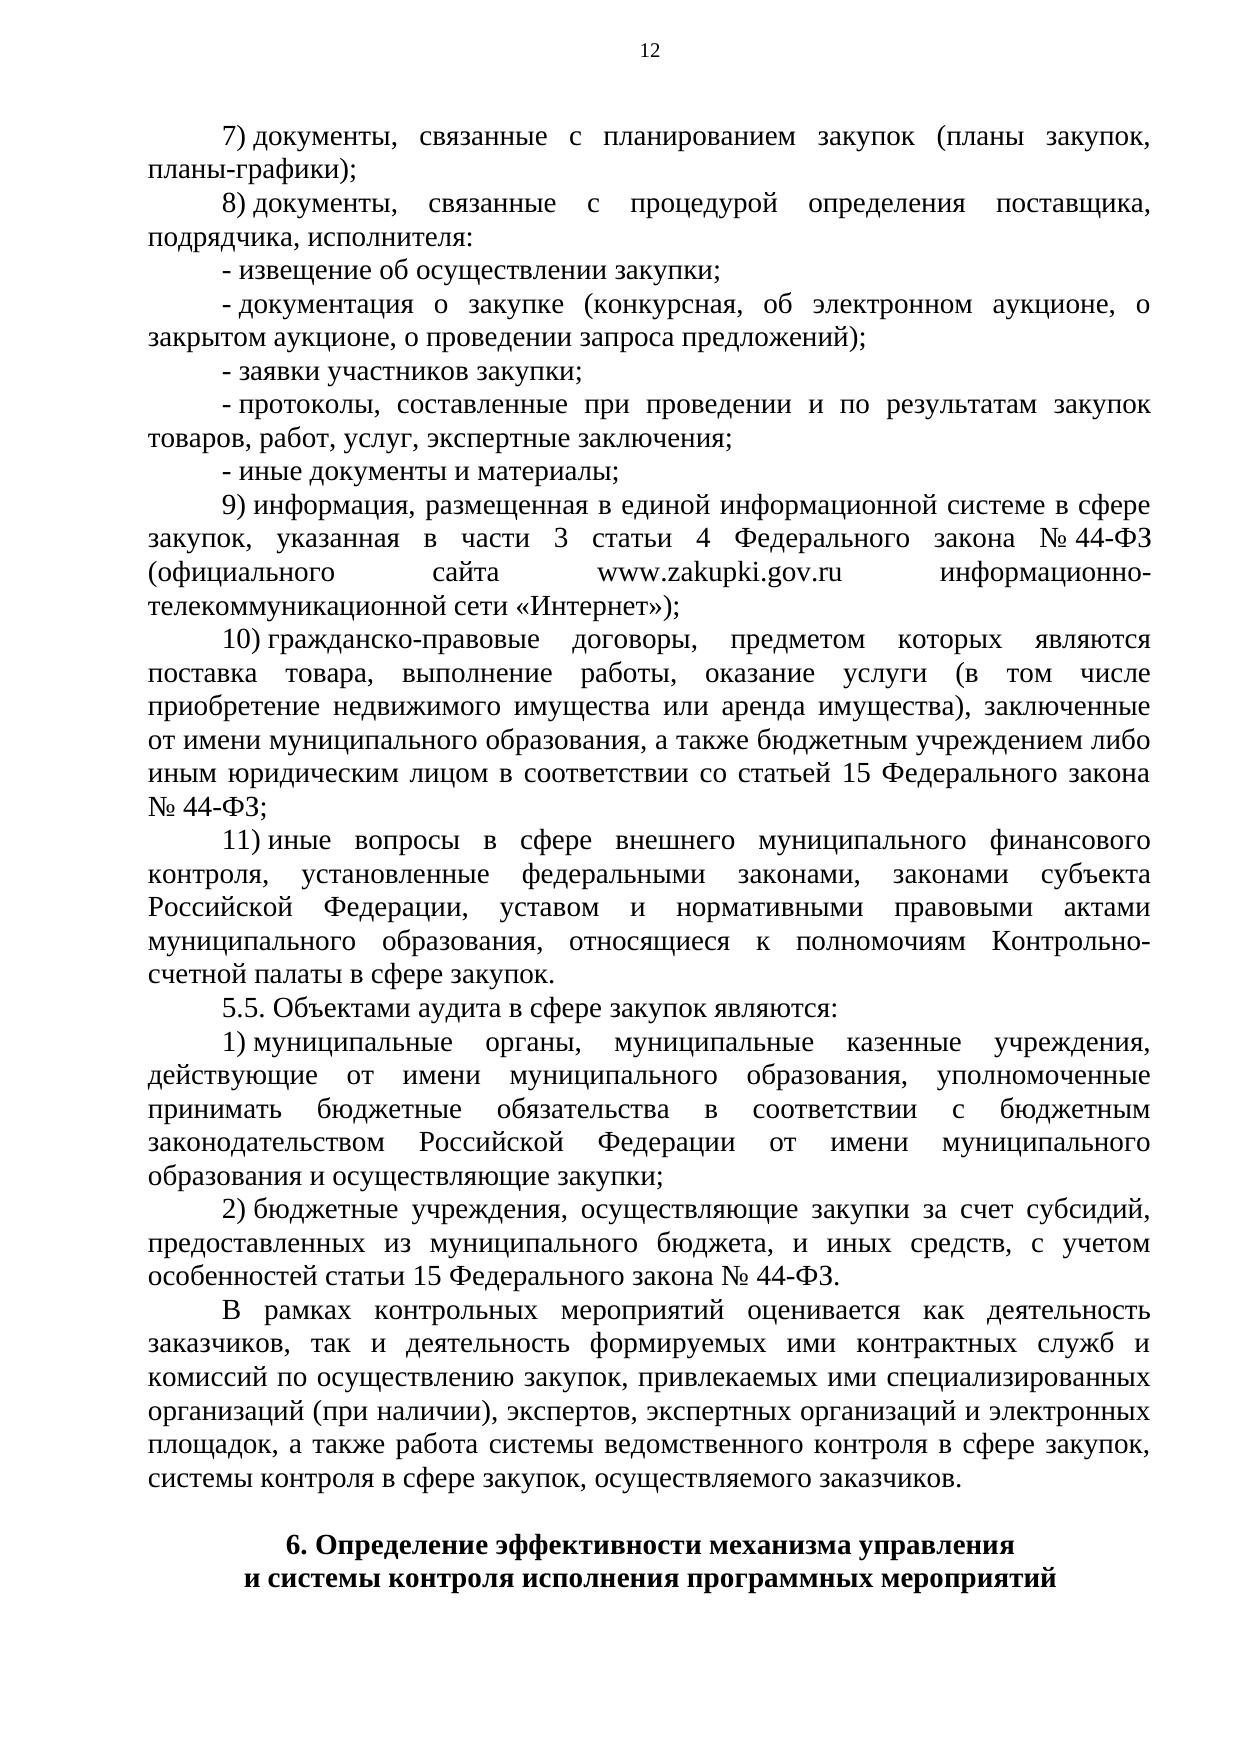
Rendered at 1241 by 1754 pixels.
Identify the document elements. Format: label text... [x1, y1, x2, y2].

text - иные документы и материалы; [148, 453, 1152, 487]
text 7) документы, связанные с планированием закупок (планы закупок, планы-графики); [148, 118, 1152, 185]
text 9) информация, размещенная в единой информационной системе в сфере закупок, указанная в части 3 статьи 4 Федерального закона № 44-ФЗ (официального сайта www.zakupki.gov.ru информационно-телекоммуникационной сети «Интернет»); [148, 487, 1152, 621]
text В рамках контрольных мероприятий оценивается как деятельность заказчиков, так и деятельность формируемых ими контрактных служб и комиссий по осуществлению закупок, привлекаемых ими специализированных организаций (при наличии), экспертов, экспертных организаций и электронных площадок, а также работа системы ведомственного контроля в сфере закупок, системы контроля в сфере закупок, осуществляемого заказчиков. [148, 1292, 1152, 1493]
text 8) документы, связанные с процедурой определения поставщика, подрядчика, исполнителя: [148, 185, 1152, 252]
text - документация о закупке (конкурсная, об электронном аукционе, о закрытом аукционе, о проведении запроса предложений); [148, 286, 1152, 353]
text 5.5. Объектами аудита в сфере закупок являются: [148, 990, 1152, 1024]
text 10) гражданско-правовые договоры, предметом которых являются поставка товара, выполнение работы, оказание услуги (в том числе приобретение недвижимого имущества или аренда имущества), заключенные от имени муниципального образования, а также бюджетным учреждением либо иным юридическим лицом в соответствии со статьей 15 Федерального закона № 44-ФЗ; [148, 621, 1152, 822]
text 11) иные вопросы в сфере внешнего муниципального финансового контроля, установленные федеральными законами, законами субъекта Российской Федерации, уставом и нормативными правовыми актами муниципального образования, относящиеся к полномочиям Контрольно-счетной палаты в сфере закупок. [148, 822, 1152, 990]
text и системы контроля исполнения программных мероприятий [148, 1560, 1152, 1594]
text - протоколы, составленные при проведении и по результатам закупок товаров, работ, услуг, экспертные заключения; [148, 386, 1152, 453]
text 6. Определение эффективности механизма управления [148, 1527, 1152, 1560]
text 2) бюджетные учреждения, осуществляющие закупки за счет субсидий, предоставленных из муниципального бюджета, и иных средств, с учетом особенностей статьи 15 Федерального закона № 44-ФЗ. [148, 1191, 1152, 1292]
text - заявки участников закупки; [148, 353, 1152, 386]
text - извещение об осуществлении закупки; [148, 252, 1152, 286]
text 1) муниципальные органы, муниципальные казенные учреждения, действующие от имени муниципального образования, уполномоченные принимать бюджетные обязательства в соответствии с бюджетным законодательством Российской Федерации от имени муниципального образования и осуществляющие закупки; [148, 1024, 1152, 1191]
